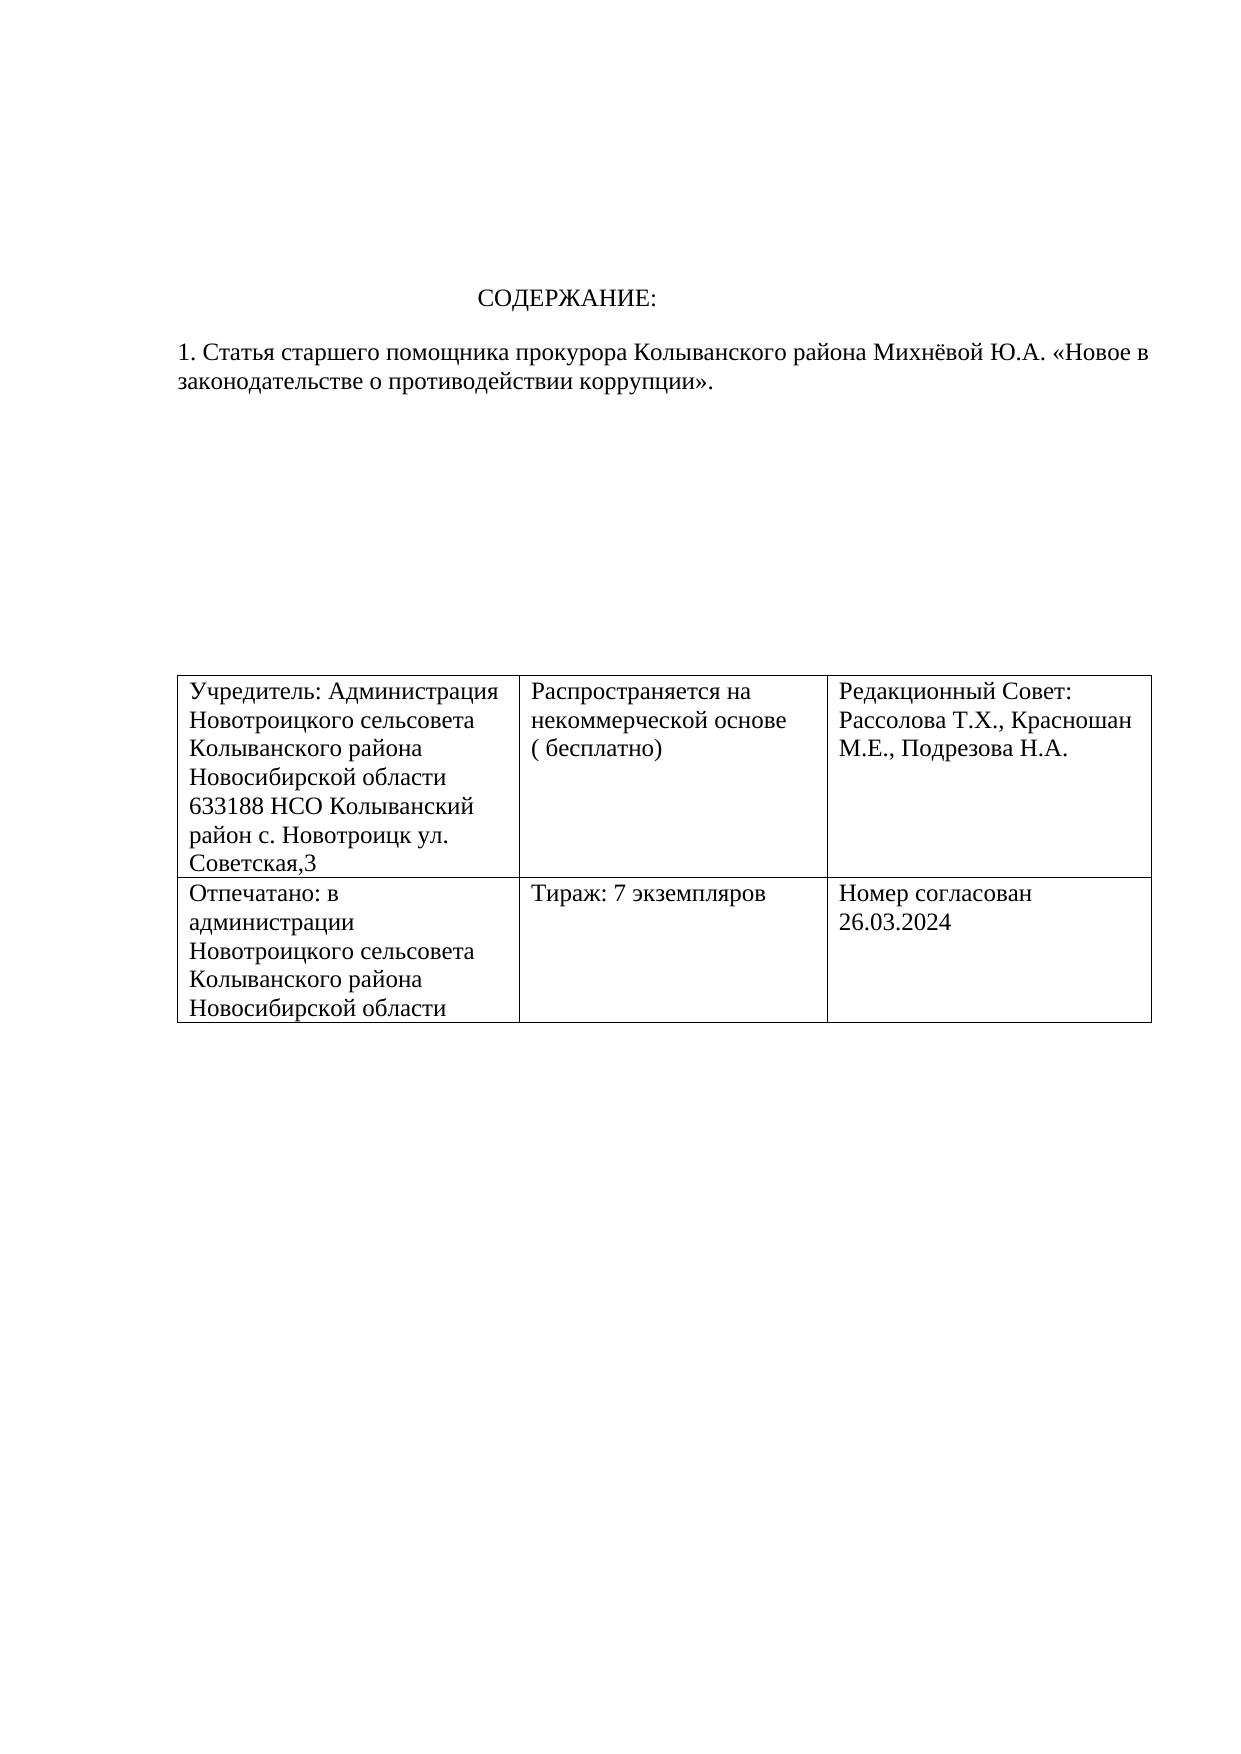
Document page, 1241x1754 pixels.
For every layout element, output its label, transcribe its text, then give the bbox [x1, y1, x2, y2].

table_header Распространяется на некоммерческой основе ( бесплатно) [520, 676, 827, 877]
table_header Редакционный Совет: Рассолова Т.Х., Красношан М.Е., Подрезова Н.А. [828, 676, 1151, 877]
text 1. Статья старшего помощника прокурора Колыванского района Михнёвой Ю.А. «Новое в законодательстве о противодействии коррупции». [177, 337, 1152, 395]
table_cell Тираж: 7 экземпляров [520, 878, 827, 1022]
table_header Учредитель: Администрация Новотроицкого сельсовета Колыванского района Новосибирской области 633188 НСО Колыванский район с. Новотроицк ул. Советская,3 [178, 676, 519, 877]
text СОДЕРЖАНИЕ: [177, 283, 1152, 312]
table_cell Номер согласован 26.03.2024 [828, 878, 1151, 1022]
table_cell Отпечатано: в администрации Новотроицкого сельсовета Колыванского района Новосибирской области [178, 878, 519, 1022]
